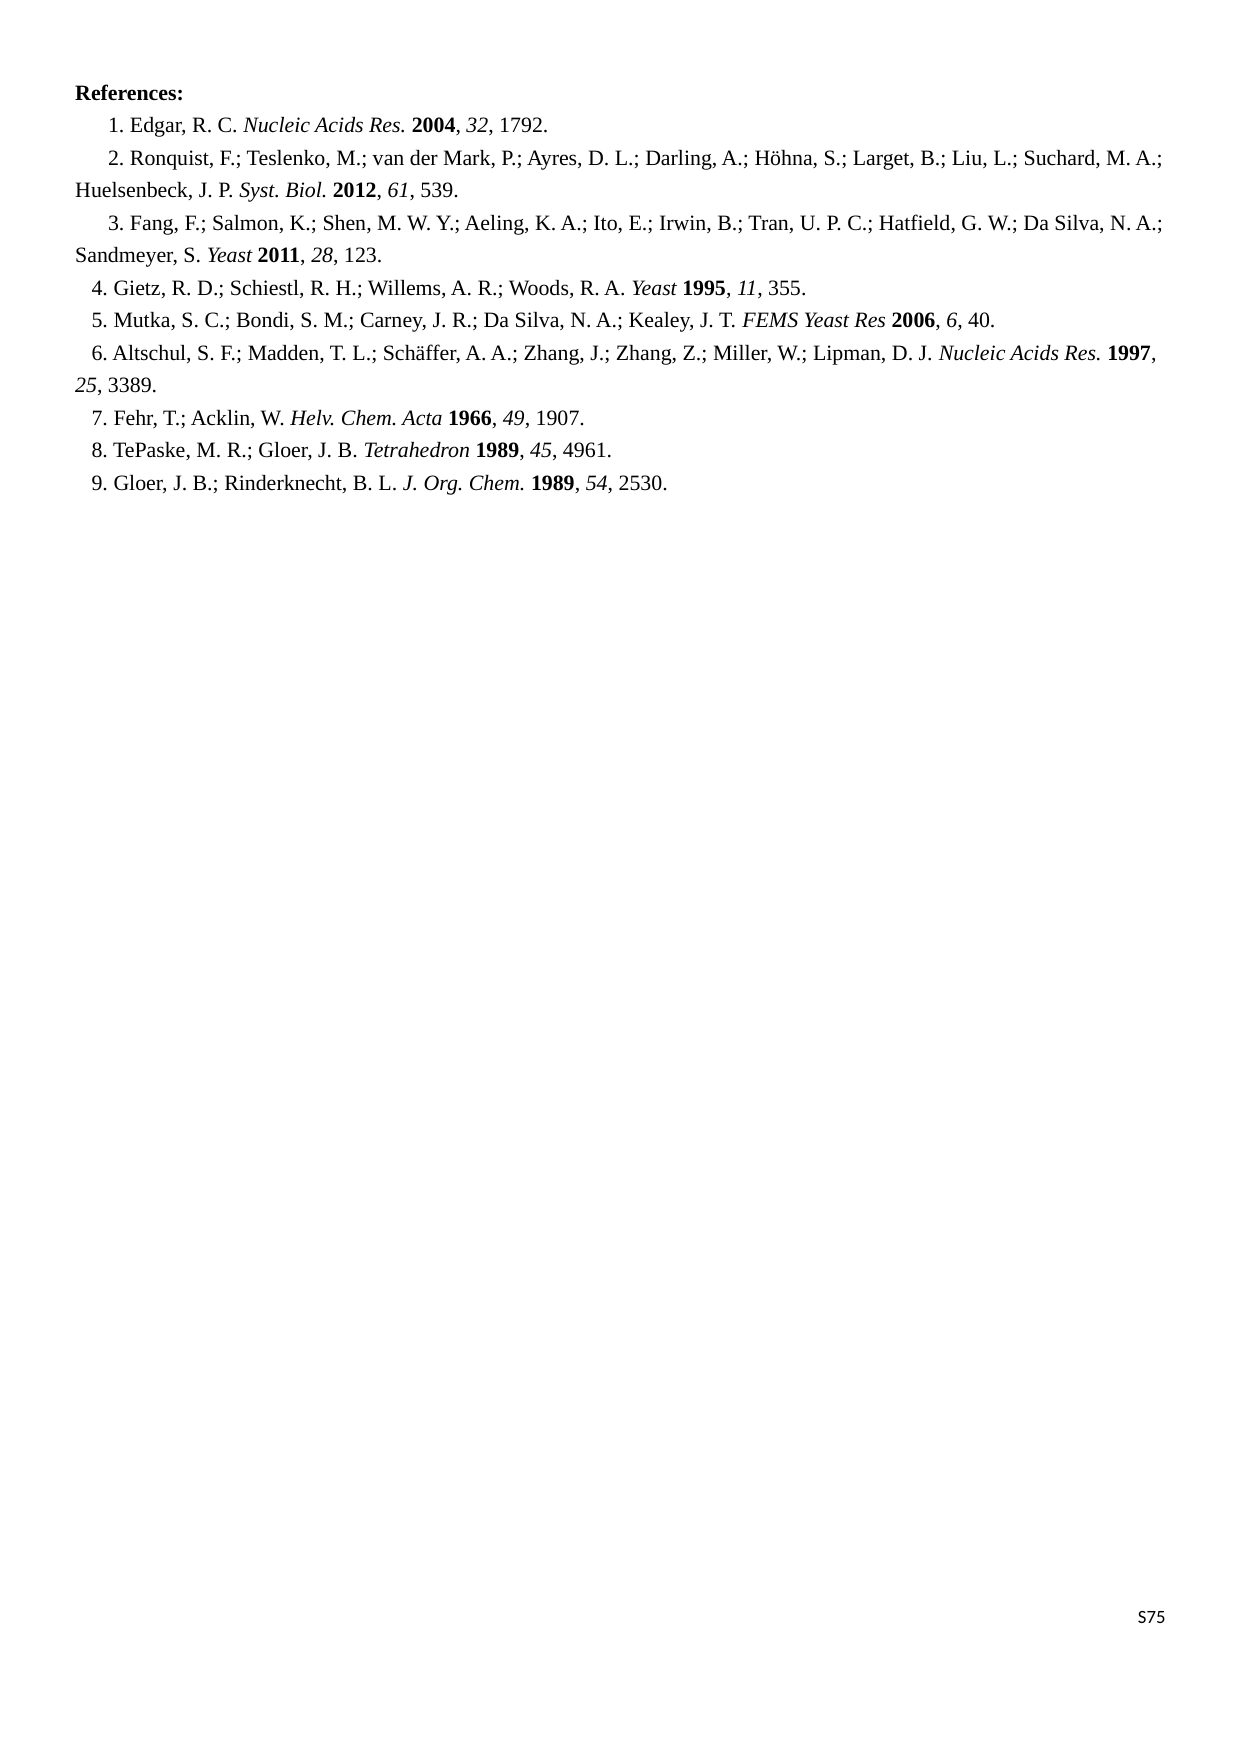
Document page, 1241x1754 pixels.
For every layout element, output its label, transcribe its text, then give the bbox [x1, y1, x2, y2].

text 9. Gloer, J. B.; Rinderknecht, B. L. J. Org. Chem. 1989, 54, 2530. [75, 466, 1165, 499]
text 7. Fehr, T.; Acklin, W. Helv. Chem. Acta 1966, 49, 1907. [75, 401, 1165, 434]
text 3. Fang, F.; Salmon, K.; Shen, M. W. Y.; Aeling, K. A.; Ito, E.; Irwin, B.; Tran, U. P. C.; Hatfield, G. W.; Da Silva, N. A.; Sandmeyer, S. Yeast 2011, 28, 123. [75, 206, 1165, 271]
text 1. Edgar, R. C. Nucleic Acids Res. 2004, 32, 1792. [75, 109, 1165, 141]
text 8. TePaske, M. R.; Gloer, J. B. Tetrahedron 1989, 45, 4961. [75, 434, 1165, 466]
text 5. Mutka, S. C.; Bondi, S. M.; Carney, J. R.; Da Silva, N. A.; Kealey, J. T. FEMS Yeast Res 2006, 6, 40. [75, 304, 1165, 336]
text 6. Altschul, S. F.; Madden, T. L.; Schäffer, A. A.; Zhang, J.; Zhang, Z.; Miller, W.; Lipman, D. J. Nucleic Acids Res. 1997, 25, 3389. [75, 336, 1165, 401]
text References: [75, 76, 1165, 109]
text 4. Gietz, R. D.; Schiestl, R. H.; Willems, A. R.; Woods, R. A. Yeast 1995, 11, 355. [75, 271, 1165, 304]
text 2. Ronquist, F.; Teslenko, M.; van der Mark, P.; Ayres, D. L.; Darling, A.; Höhna, S.; Larget, B.; Liu, L.; Suchard, M. A.; Huelsenbeck, J. P. Syst. Biol. 2012, 61, 539. [75, 141, 1165, 206]
